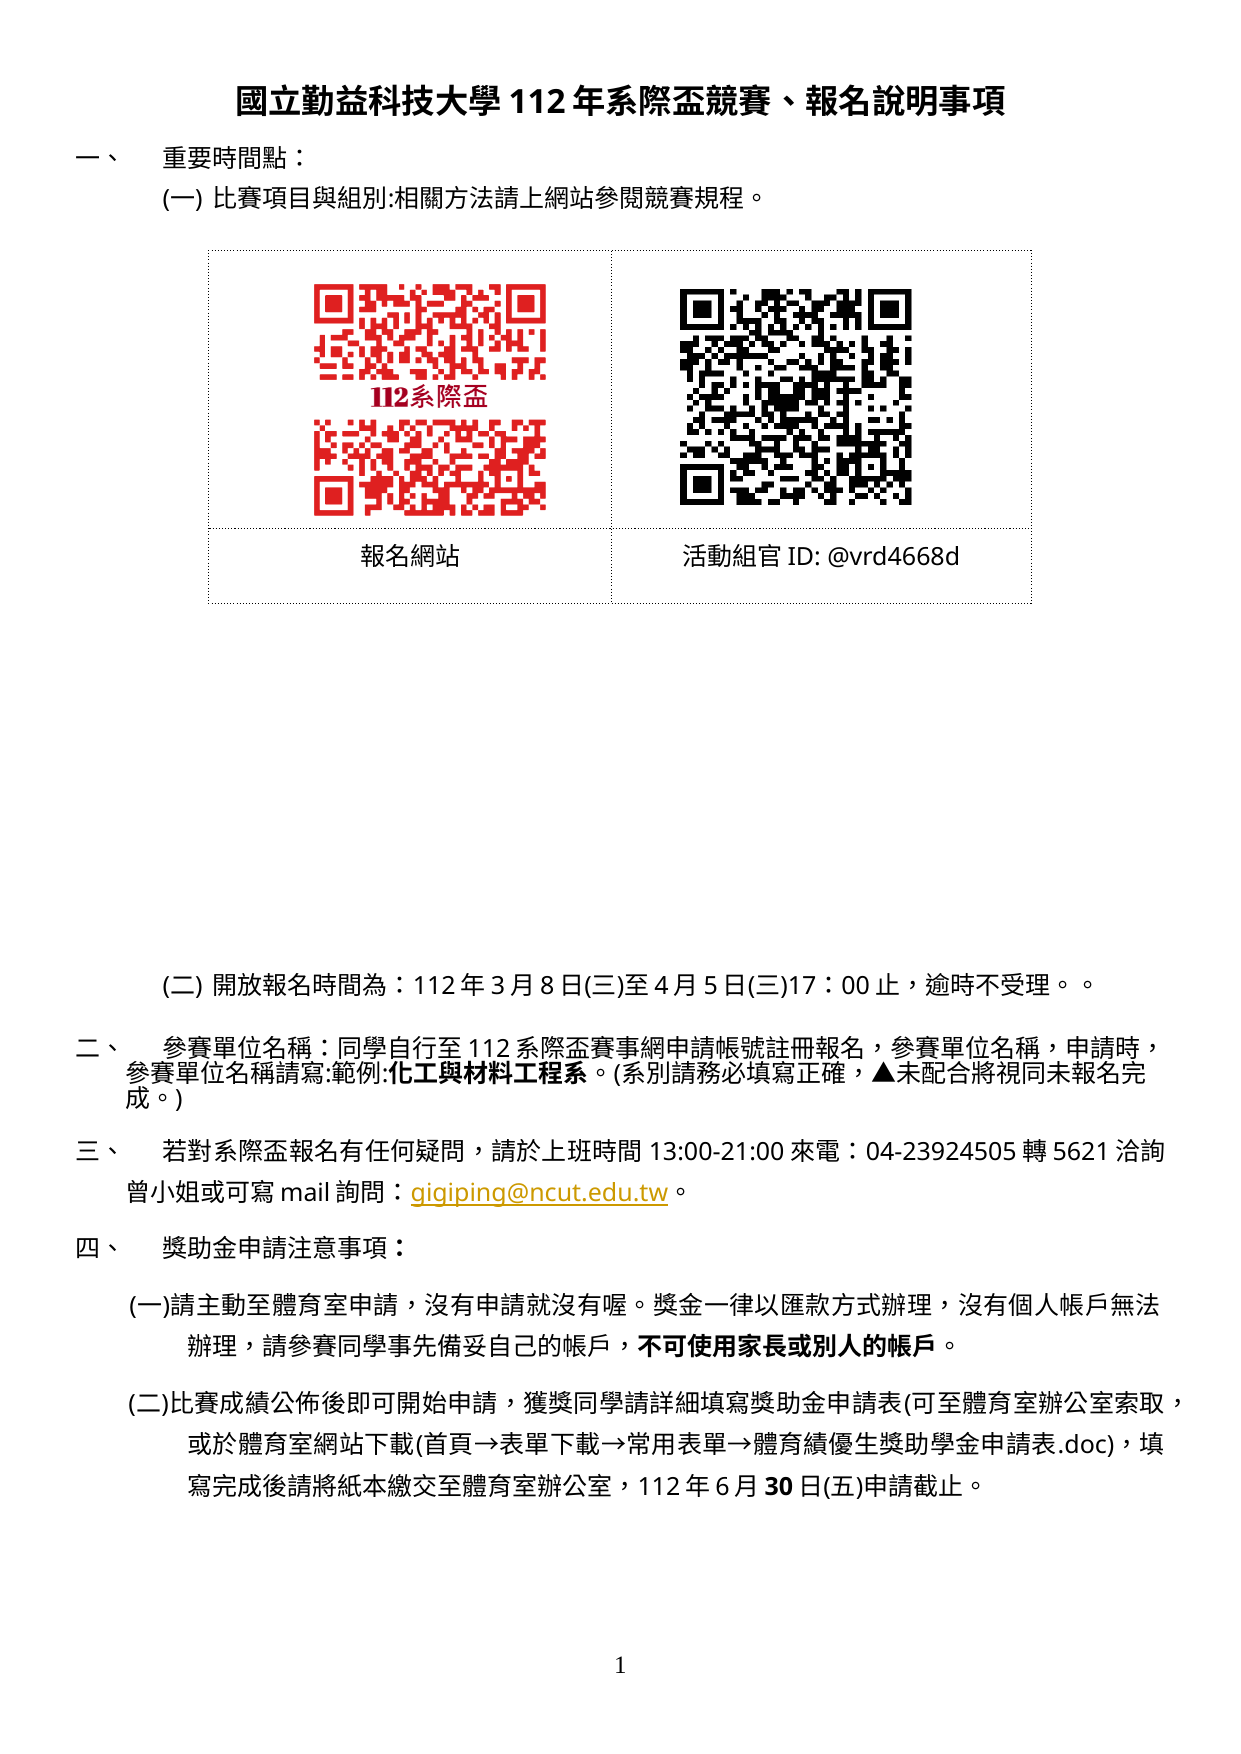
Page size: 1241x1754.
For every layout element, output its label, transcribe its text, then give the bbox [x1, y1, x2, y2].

text (二)比賽成績公佈後即可開始申請，獲獎同學請詳細填寫獎助金申請表(可至體育室辦公室索取，或於體育室網站下載(首頁→表單下載→常用表單→體育績優生獎助學金申請表.doc)，填寫完成後請將紙本繳交至體育室辦公室，112年6月30日(五)申請截止。 [128, 1379, 1165, 1504]
list 獎助金申請注意事項： [75, 1224, 1165, 1266]
table_cell 活動組官ID: @vrd4668d [611, 528, 1031, 603]
table_cell 報名網站 [209, 528, 611, 603]
list 參賽單位名稱：同學自行至112系際盃賽事網申請帳號註冊報名，參賽單位名稱，申請時，參賽單位名稱請寫:範例:化工與材料工程系。(系別請務必填寫正確，▲未配合將視同未報名完成。) [75, 1037, 1165, 1112]
list 重要時間點： [75, 148, 1165, 173]
picture [308, 278, 551, 521]
list 比賽項目與組別:相關方法請上網站參閱競賽規程。 [162, 187, 1165, 212]
text (一)請主動至體育室申請，沒有申請就沒有喔。獎金一律以匯款方式辦理，沒有個人帳戶無法辦理，請參賽同學事先備妥自己的帳戶，不可使用家長或別人的帳戶。 [122, 1281, 1165, 1364]
table_header [209, 250, 611, 528]
picture [655, 265, 934, 525]
table_header [611, 250, 1031, 528]
list 開放報名時間為：112年3月8日(三)至4月5日(三)17：00止，逾時不受理。。 [162, 974, 1165, 999]
list 若對系際盃報名有任何疑問，請於上班時間13:00-21:00來電：04-23924505轉5621洽詢曾小姐或可寫mail詢問：gigiping@ncut.edu.tw。 [75, 1127, 1165, 1210]
text 國立勤益科技大學112年系際盃競賽、報名說明事項 [75, 75, 1165, 123]
